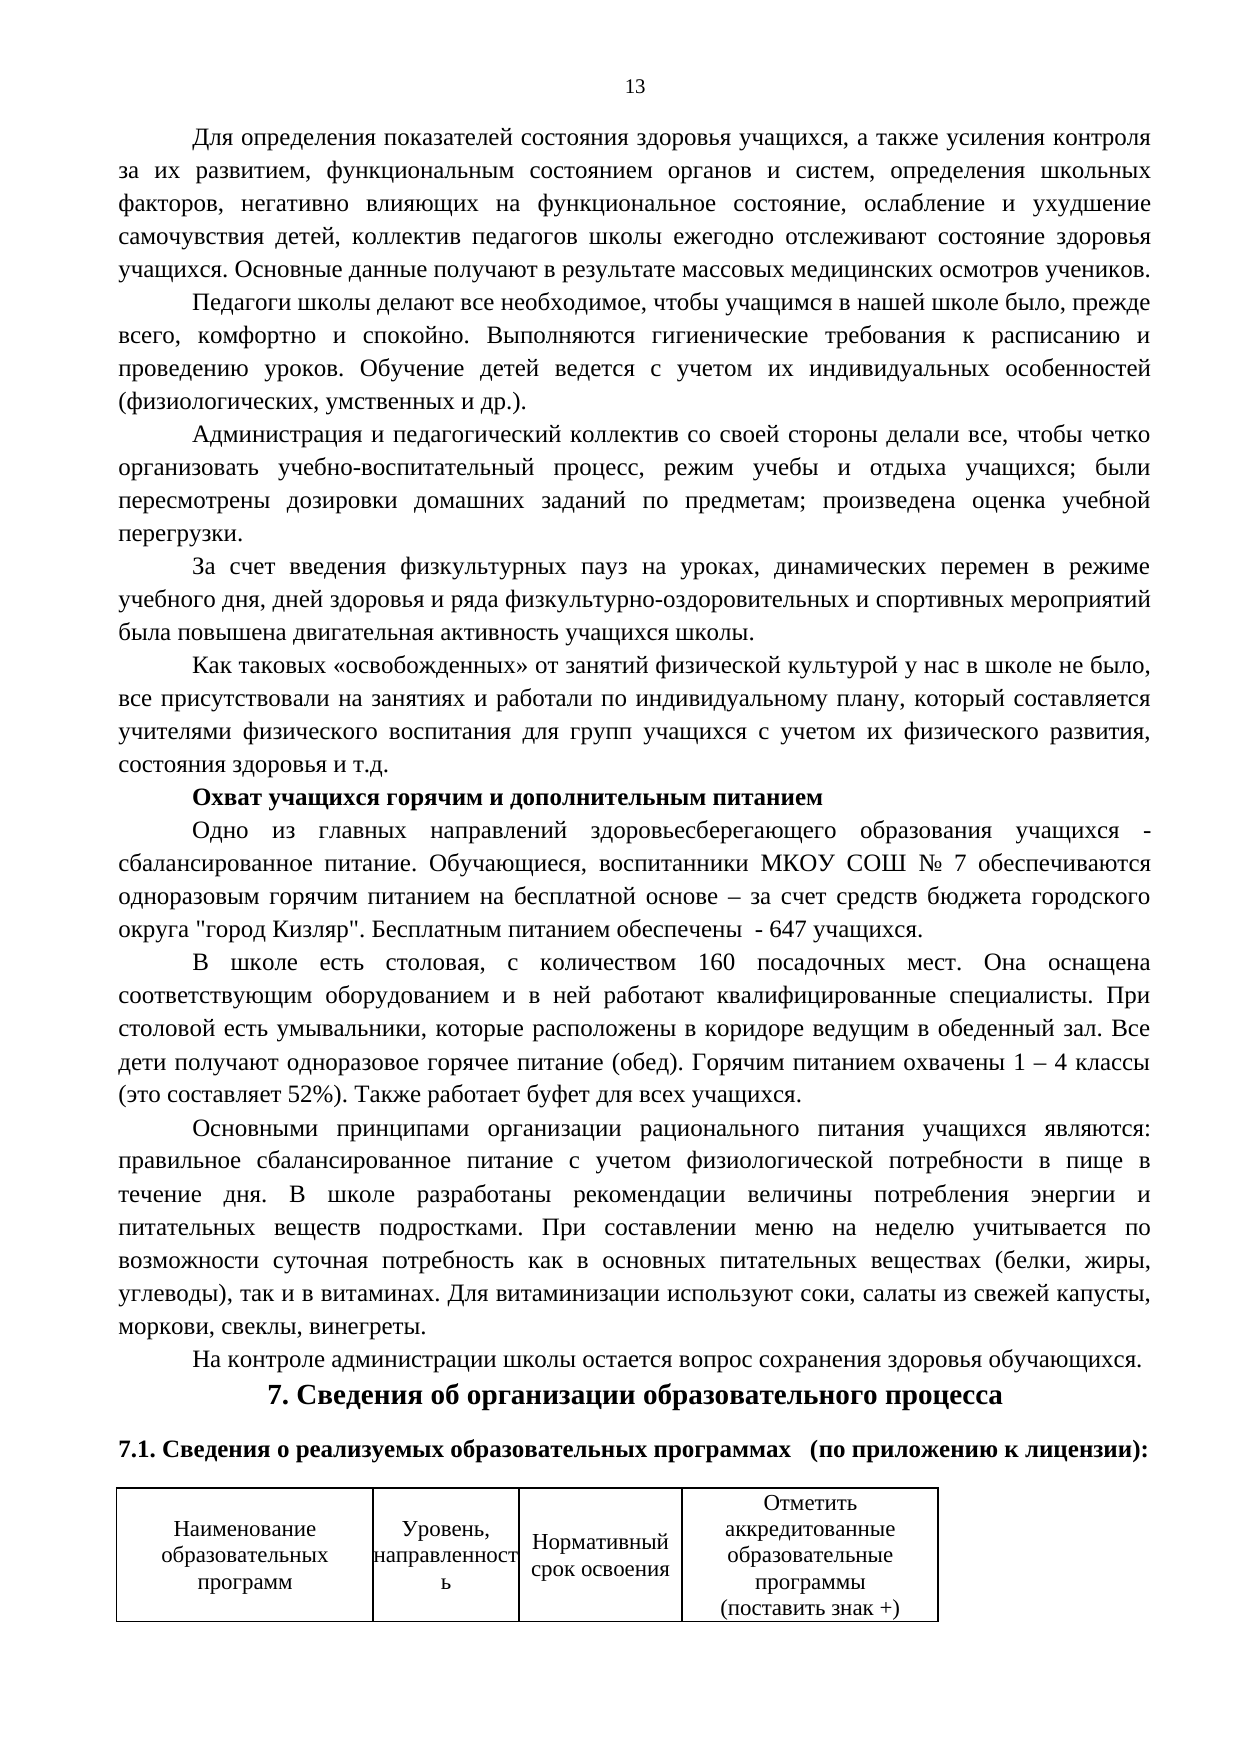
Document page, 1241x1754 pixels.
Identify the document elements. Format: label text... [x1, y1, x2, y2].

text Одно из главных направлений здоровьесберегающего образования учащихся - сбалансированное питание. Обучающиеся, воспитанники МКОУ СОШ № 7 обеспечиваются одноразовым горячим питанием на бесплатной основе – за счет средств бюджета городского округа "город Кизляр". Бесплатным питанием обеспечены - 647 учащихся. [118, 815, 1152, 943]
text На контроле администрации школы остается вопрос сохранения здоровья обучающихся. [118, 1344, 1152, 1372]
text В школе есть столовая, с количеством 160 посадочных мест. Она оснащена соответствующим оборудованием и в ней работают квалифицированные специалисты. При столовой есть умывальники, которые расположены в коридоре ведущим в обеденный зал. Все дети получают одноразовое горячее питание (обед). Горячим питанием охвачены 1 – 4 классы (это составляет 52%). Также работает буфет для всех учащихся. [118, 947, 1152, 1108]
text Педагоги школы делают все необходимое, чтобы учащимся в нашей школе было, прежде всего, комфортно и спокойно. Выполняются гигиенические требования к расписанию и проведению уроков. Обучение детей ведется с учетом их индивидуальных особенностей (физиологических, умственных и др.). [118, 287, 1152, 415]
text За счет введения физкультурных пауз на уроках, динамических перемен в режиме учебного дня, дней здоровья и ряда физкультурно-оздоровительных и спортивных мероприятий была повышена двигательная активность учащихся школы. [118, 551, 1152, 646]
text Для определения показателей состояния здоровья учащихся, а также усиления контроля за их развитием, функциональным состоянием органов и систем, определения школьных факторов, негативно влияющих на функциональное состояние, ослабление и ухудшение самочувствия детей, коллектив педагогов школы ежегодно отслеживают состояние здоровья учащихся. Основные данные получают в результате массовых медицинских осмотров учеников. [118, 122, 1152, 283]
table_header Наименование образовательных программ [117, 1489, 372, 1621]
text Как таковых «освобожденных» от занятий физической культурой у нас в школе не было, все присутствовали на занятиях и работали по индивидуальному плану, который составляется учителями физического воспитания для групп учащихся с учетом их физического развития, состояния здоровья и т.д. [118, 650, 1152, 778]
text Основными принципами организации рационального питания учащихся являются: правильное сбалансированное питание с учетом физиологической потребности в пище в течение дня. В школе разработаны рекомендации величины потребления энергии и питательных веществ подростками. При составлении меню на неделю учитывается по возможности суточная потребность как в основных питательных веществах (белки, жиры, углеводы), так и в витаминах. Для витаминизации используют соки, салаты из свежей капусты, моркови, свеклы, винегреты. [118, 1113, 1152, 1339]
table_header Уровень, направленность [374, 1489, 518, 1621]
table_header Нормативный срок освоения [520, 1489, 681, 1621]
text Администрация и педагогический коллектив со своей стороны делали все, чтобы четко организовать учебно-воспитательный процесс, режим учебы и отдыха учащихся; были пересмотрены дозировки домашних заданий по предметам; произведена оценка учебной перегрузки. [118, 419, 1152, 547]
text 7. Сведения об организации образовательного процесса [118, 1377, 1152, 1410]
text Охват учащихся горячим и дополнительным питанием [118, 782, 1152, 811]
table_header Отметить аккредитованные образовательные программы (поставить знак +) [683, 1489, 937, 1621]
text 7.1. Сведения о реализуемых образовательных программах (по приложению к лицензии): [118, 1434, 1152, 1463]
